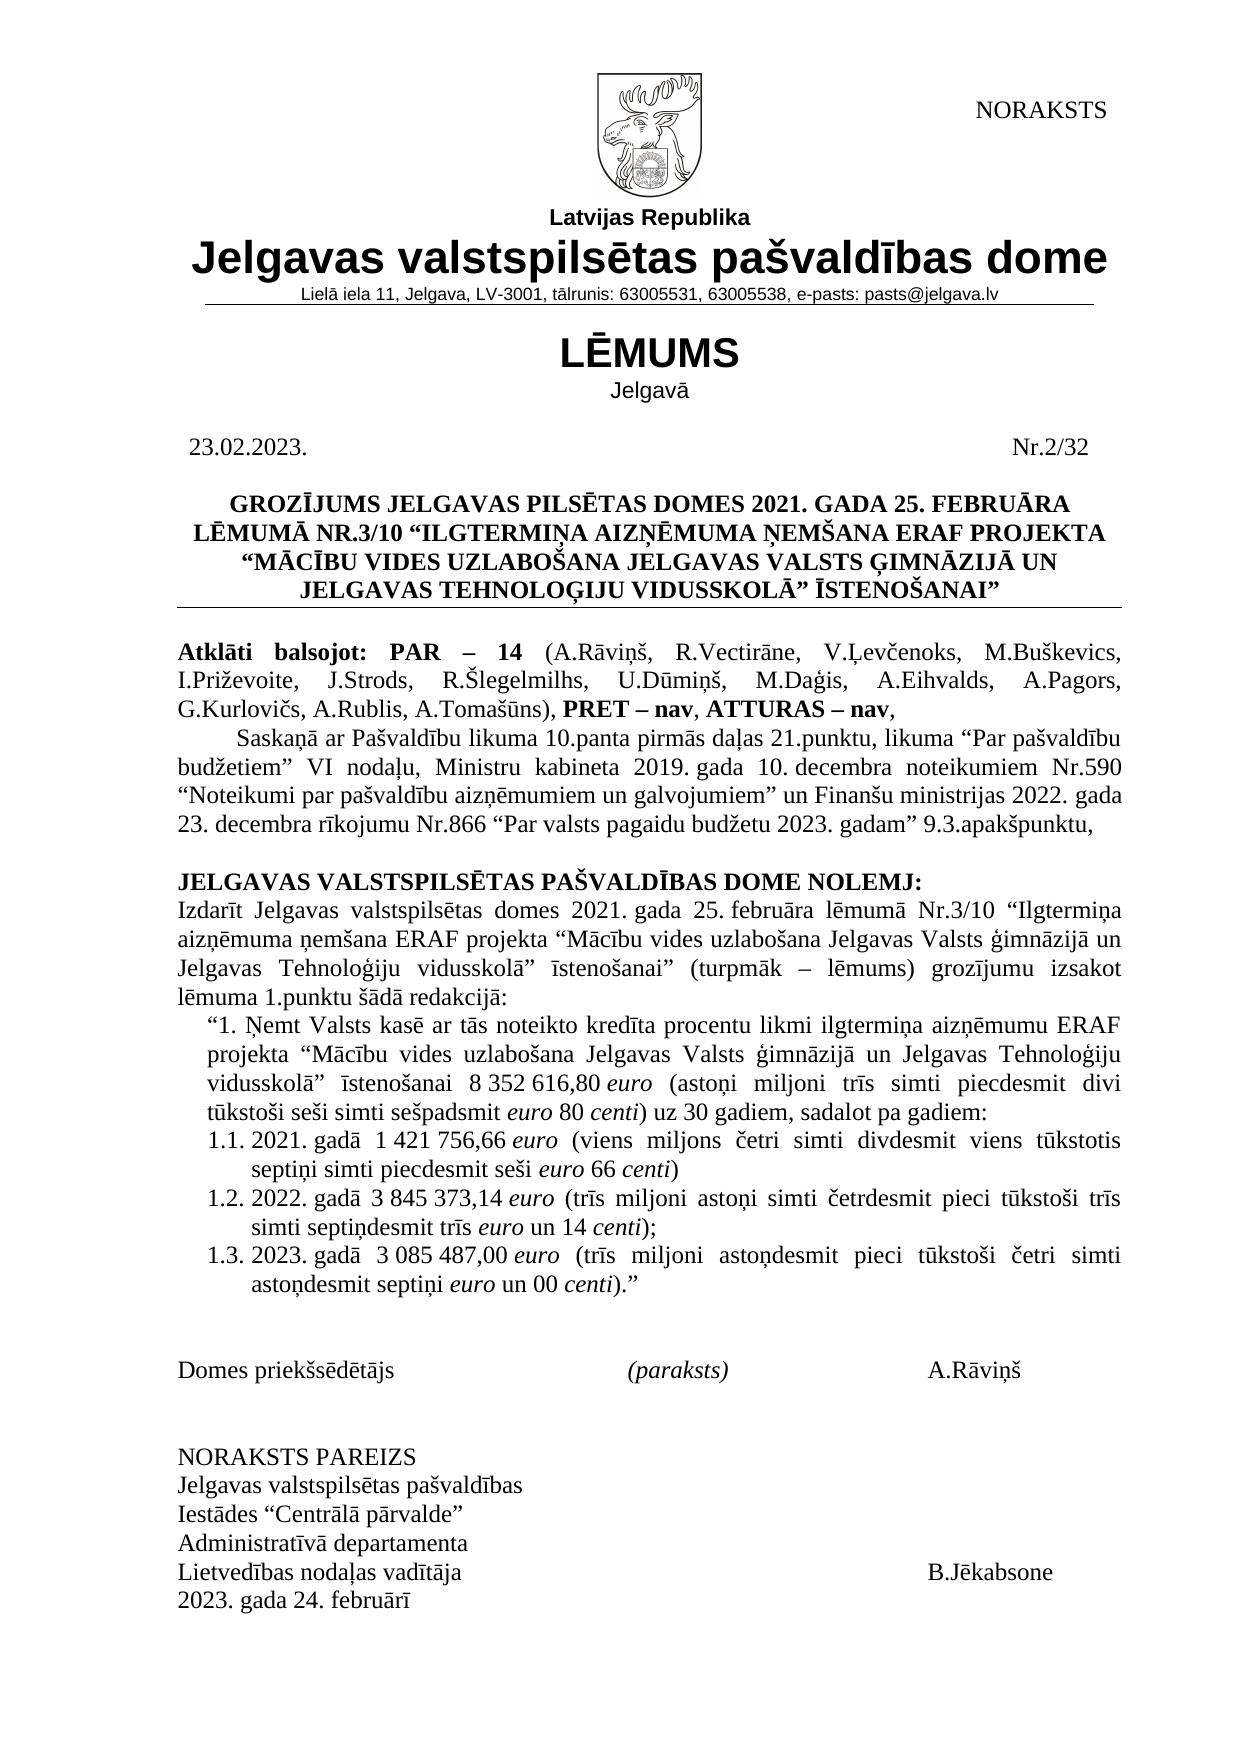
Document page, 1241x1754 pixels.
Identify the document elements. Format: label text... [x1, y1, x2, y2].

list 2022. gadā 3 845 373,14 euro (trīs miljoni astoņi simti četrdesmit pieci tūkstoši trīs simti septiņdesmit trīs euro un 14 centi); [207, 1183, 1122, 1241]
text Atklāti balsojot: PAR – 14 (A.Rāviņš, R.Vectirāne, V.Ļevčenoks, M.Buškevics, I.Priževoite, J.Strods, R.Šlegelmilhs, U.Dūmiņš, M.Daģis, A.Eihvalds, A.Pagors, G.Kurlovičs, A.Rublis, A.Tomašūns), PRET – nav, ATTURAS – nav, [177, 637, 1122, 723]
text Jelgavas valstspilsētas pašvaldības [177, 1471, 1122, 1499]
text NORAKSTS PAREIZS [177, 1442, 1122, 1471]
table_header 23.02.2023. [177, 432, 1001, 461]
text Domes priekšsēdētājs (paraksts) A.Rāviņš [177, 1356, 1122, 1384]
list 2023. gadā 3 085 487,00 euro (trīs miljoni astoņdesmit pieci tūkstoši četri simti astoņdesmit septiņi euro un 00 centi).” [207, 1241, 1122, 1298]
text JELGAVAS VALSTSPILSĒTAS PAŠVALDĪBAS DOME NOLEMJ: [177, 867, 1122, 896]
text “1. Ņemt Valsts kasē ar tās noteikto kredīta procentu likmi ilgtermiņa aizņēmumu ERAF projekta “Mācību vides uzlabošana Jelgavas Valsts ģimnāzijā un Jelgavas Tehnoloģiju vidusskolā” īstenošanai 8 352 616,80 euro (astoņi miljoni trīs simti piecdesmit divi tūkstoši seši simti sešpadsmit euro 80 centi) uz 30 gadiem, sadalot pa gadiem: [207, 1011, 1122, 1126]
table_header Nr.2/32 [1001, 432, 1119, 461]
text 2023. gada 24. februārī [177, 1586, 1122, 1614]
text Lietvedības nodaļas vadītāja B.Jēkabsone [177, 1557, 1122, 1586]
text Iestādes “Centrālā pārvalde” [177, 1499, 1122, 1528]
text Izdarīt Jelgavas valstspilsētas domes 2021. gada 25. februāra lēmumā Nr.3/10 “Ilgtermiņa aizņēmuma ņemšana ERAF projekta “Mācību vides uzlabošana Jelgavas Valsts ģimnāzijā un Jelgavas Tehnoloģiju vidusskolā” īstenošanai” (turpmāk – lēmums) grozījumu izsakot lēmuma 1.punktu šādā redakcijā: [177, 896, 1122, 1011]
picture [597, 73, 702, 198]
subtitle GROZĪJUMS JELGAVAS PILSĒTAS DOMES 2021. GADA 25. FEBRUĀRA LĒMUMĀ NR.3/10 “ILGTERMIŅA AIZŅĒMUMA ŅEMŠANA ERAF PROJEKTA “MĀCĪBU VIDES UZLABOŠANA JELGAVAS VALSTS ĢIMNĀZIJĀ UN JELGAVAS TEHNOLOĢIJU VIDUSSKOLĀ” ĪSTENOŠANAI” [177, 489, 1122, 607]
list 2021. gadā 1 421 756,66 euro (viens miljons četri simti divdesmit viens tūkstotis septiņi simti piecdesmit seši euro 66 centi) [207, 1126, 1122, 1183]
text Administratīvā departamenta [177, 1528, 1122, 1557]
text Saskaņā ar Pašvaldību likuma 10.panta pirmās daļas 21.punktu, likuma “Par pašvaldību budžetiem” VI nodaļu, Ministru kabineta 2019. gada 10. decembra noteikumiem Nr.590 “Noteikumi par pašvaldību aizņēmumiem un galvojumiem” un Finanšu ministrijas 2022. gada 23. decembra rīkojumu Nr.866 “Par valsts pagaidu budžetu 2023. gadam” 9.3.apakšpunktu, [177, 723, 1122, 838]
